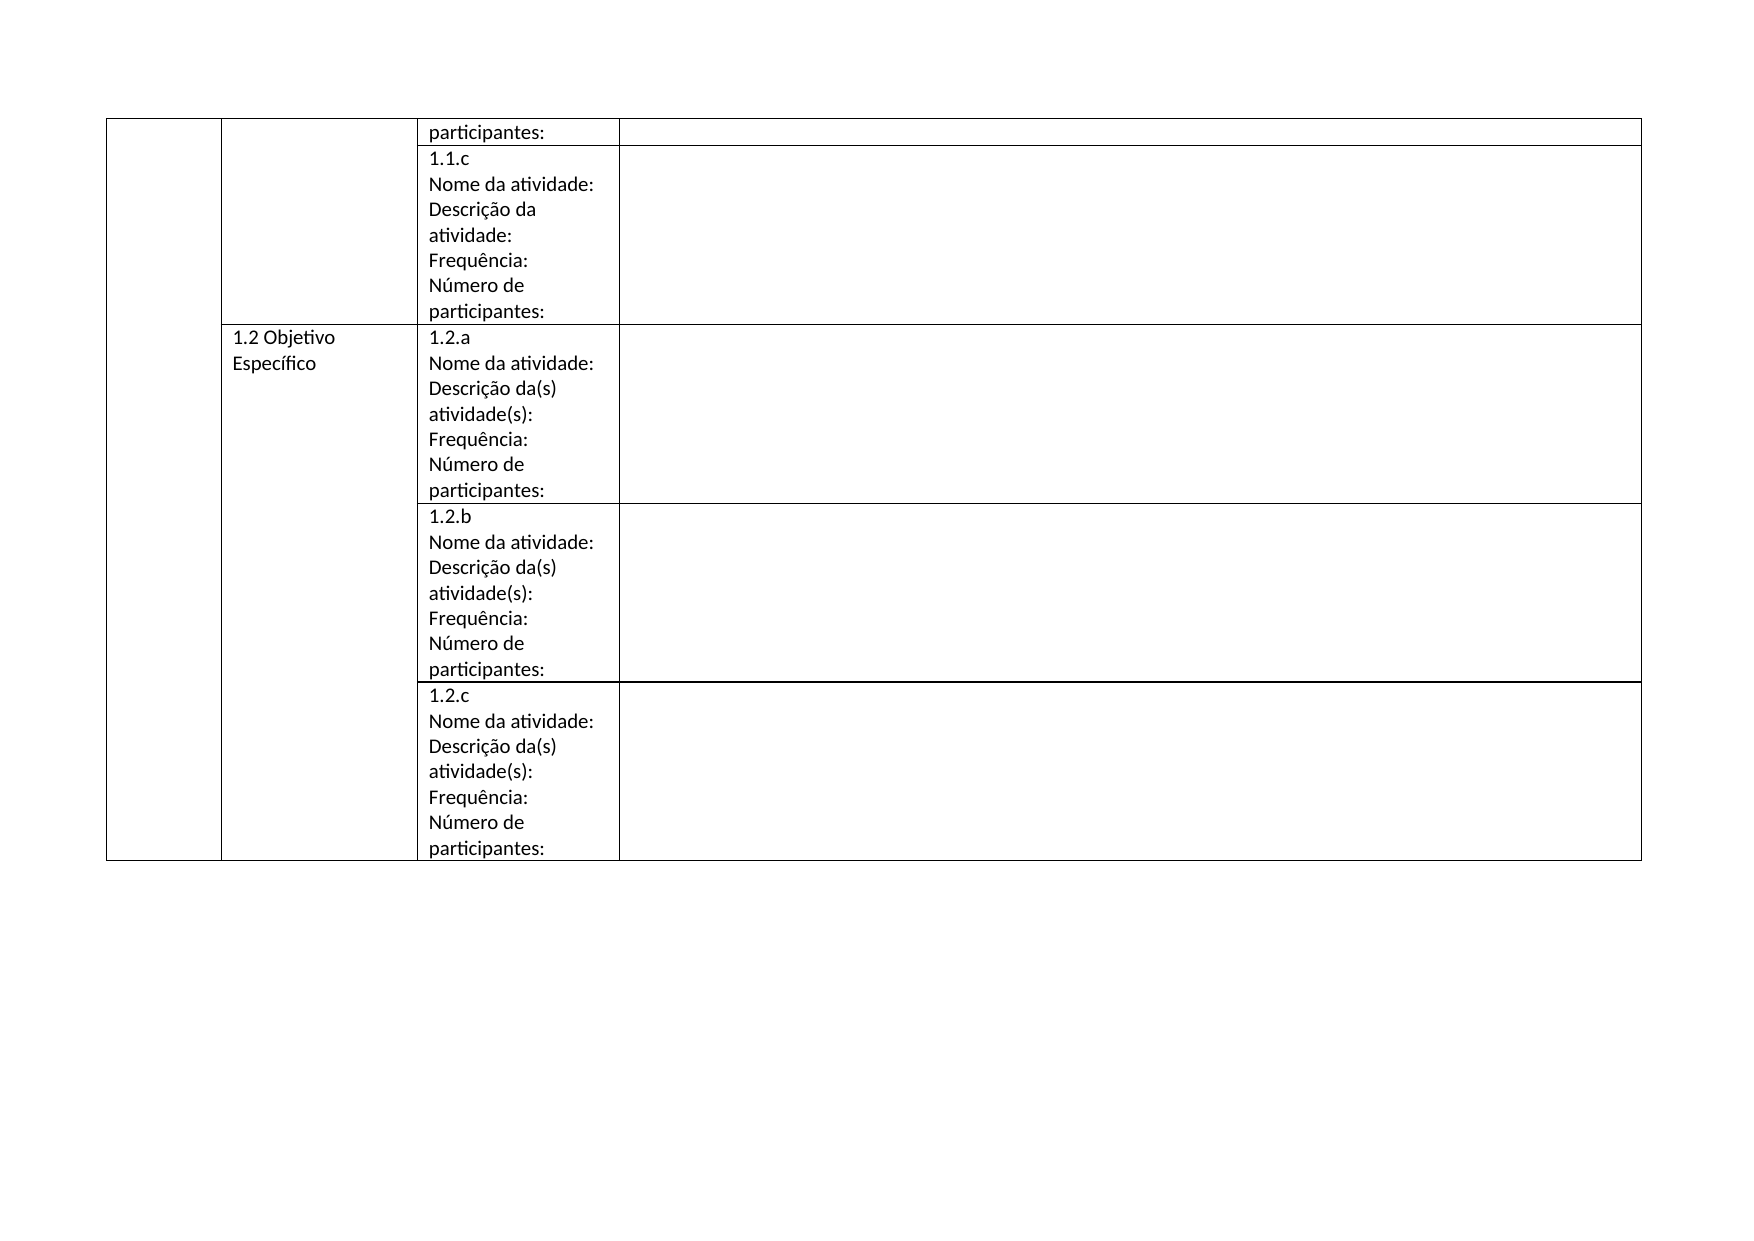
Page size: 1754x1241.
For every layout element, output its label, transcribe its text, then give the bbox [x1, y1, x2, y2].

table_cell 1.2.c Nome da atividade: Descrição da(s) atividade(s): Frequência: Número de participantes: [418, 683, 619, 860]
table_cell 1.2.b Nome da atividade: Descrição da(s) atividade(s): Frequência: Número de participantes: [418, 504, 619, 681]
table_cell [620, 325, 1641, 502]
table_cell [620, 146, 1641, 323]
table_cell 1.1.c Nome da atividade: Descrição da atividade: Frequência: Número de participantes: [418, 146, 619, 323]
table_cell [418, 119, 619, 144]
table_cell 1.2 Objetivo Específico [222, 325, 417, 860]
table_cell [620, 683, 1641, 860]
table_cell 1.2.a Nome da atividade: Descrição da(s) atividade(s): Frequência: Número de participantes: [418, 325, 619, 502]
table_cell [620, 119, 1641, 144]
table_cell [620, 504, 1641, 681]
